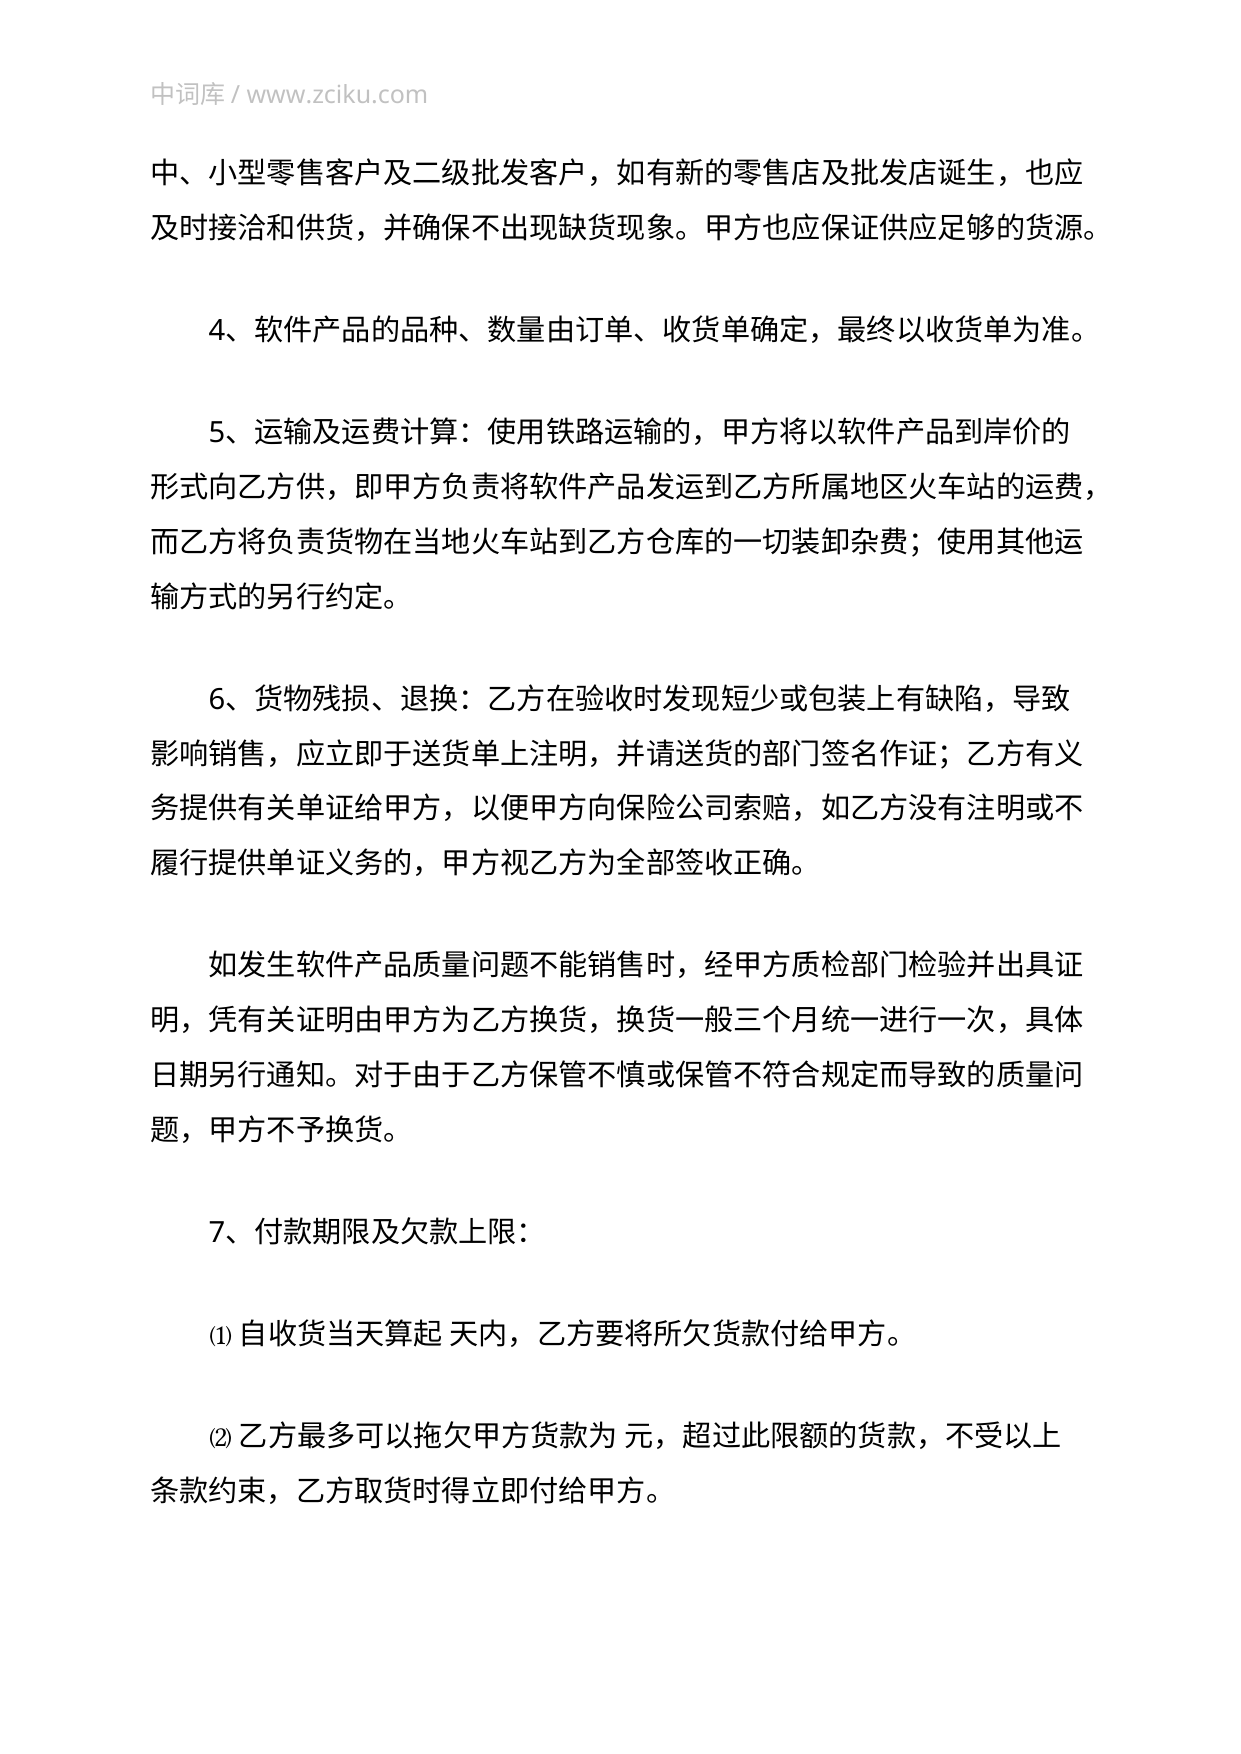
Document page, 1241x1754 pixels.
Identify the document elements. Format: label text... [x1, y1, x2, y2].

text ⑵乙方最多可以拖欠甲方货款为 元，超过此限额的货款，不受以上条款约束，乙方取货时得立即付给甲方。 [150, 1412, 1090, 1509]
text 7、付款期限及欠款上限： [150, 1208, 1090, 1251]
text 4、软件产品的品种、数量由订单、收货单确定，最终以收货单为准。 [150, 307, 1090, 349]
text 如发生软件产品质量问题不能销售时，经甲方质检部门检验并出具证明，凭有关证明由甲方为乙方换货，换货一般三个月统一进行一次，具体日期另行通知。对于由于乙方保管不慎或保管不符合规定而导致的质量问题，甲方不予换货。 [150, 942, 1090, 1149]
text 5、运输及运费计算：使用铁路运输的，甲方将以软件产品到岸价的形式向乙方供，即甲方负责将软件产品发运到乙方所属地区火车站的运费，而乙方将负责货物在当地火车站到乙方仓库的一切装卸杂费；使用其他运输方式的另行约定。 [150, 409, 1090, 616]
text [150, 150, 1090, 247]
text 6、货物残损、退换：乙方在验收时发现短少或包装上有缺陷，导致影响销售，应立即于送货单上注明，并请送货的部门签名作证；乙方有义务提供有关单证给甲方，以便甲方向保险公司索赔，如乙方没有注明或不履行提供单证义务的，甲方视乙方为全部签收正确。 [150, 675, 1090, 882]
text ⑴自收货当天算起 天内，乙方要将所欠货款付给甲方。 [150, 1310, 1090, 1353]
